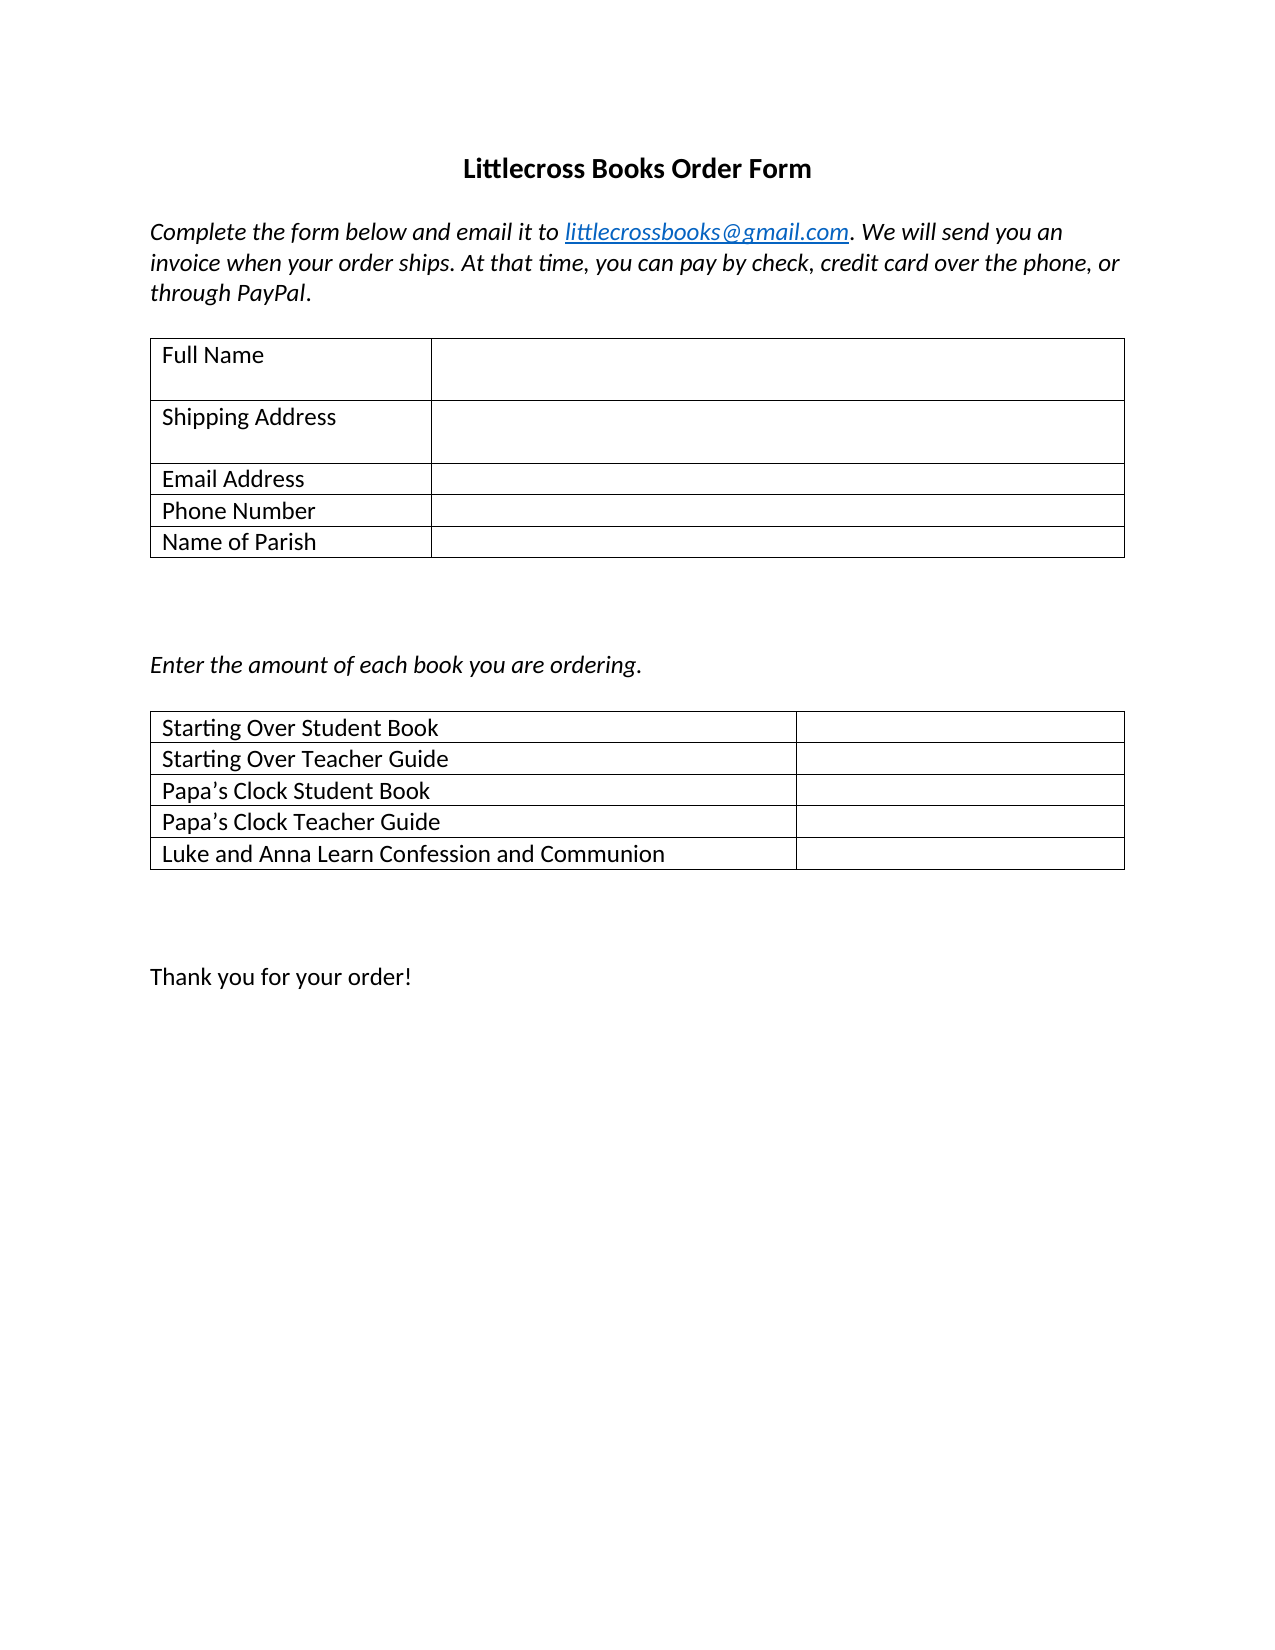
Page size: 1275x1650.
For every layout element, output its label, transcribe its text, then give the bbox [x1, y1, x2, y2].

table_cell Papa’s Clock Student Book [151, 775, 796, 805]
table_cell [432, 527, 1124, 557]
table_cell [432, 495, 1124, 526]
table_cell [797, 743, 1124, 774]
table_header Full Name [151, 339, 431, 400]
table_cell Starting Over Teacher Guide [151, 743, 796, 774]
table_cell Luke and Anna Learn Confession and Communion [151, 838, 796, 868]
table_cell Email Address [151, 464, 431, 494]
table_cell Papa’s Clock Teacher Guide [151, 806, 796, 837]
table_cell Phone Number [151, 495, 431, 526]
text Complete the form below and email it to littlecrossbooks@gmail.com. We will send you an invoice when your order ships. At that time, you can pay by check, credit card over the phone, or through PayPal. [150, 216, 1125, 308]
table_cell Name of Parish [151, 527, 431, 557]
text Enter the amount of each book you are ordering. [150, 650, 1125, 680]
table_header [797, 712, 1124, 742]
table_cell [797, 806, 1124, 837]
text Thank you for your order! [150, 961, 1125, 992]
table_cell [432, 464, 1124, 494]
table_cell [432, 401, 1124, 462]
text Littlecross Books Order Form [150, 150, 1125, 186]
table_cell Shipping Address [151, 401, 431, 462]
table_header [432, 339, 1124, 400]
table_cell [797, 838, 1124, 868]
table_cell [797, 775, 1124, 805]
table_header Starting Over Student Book [151, 712, 796, 742]
